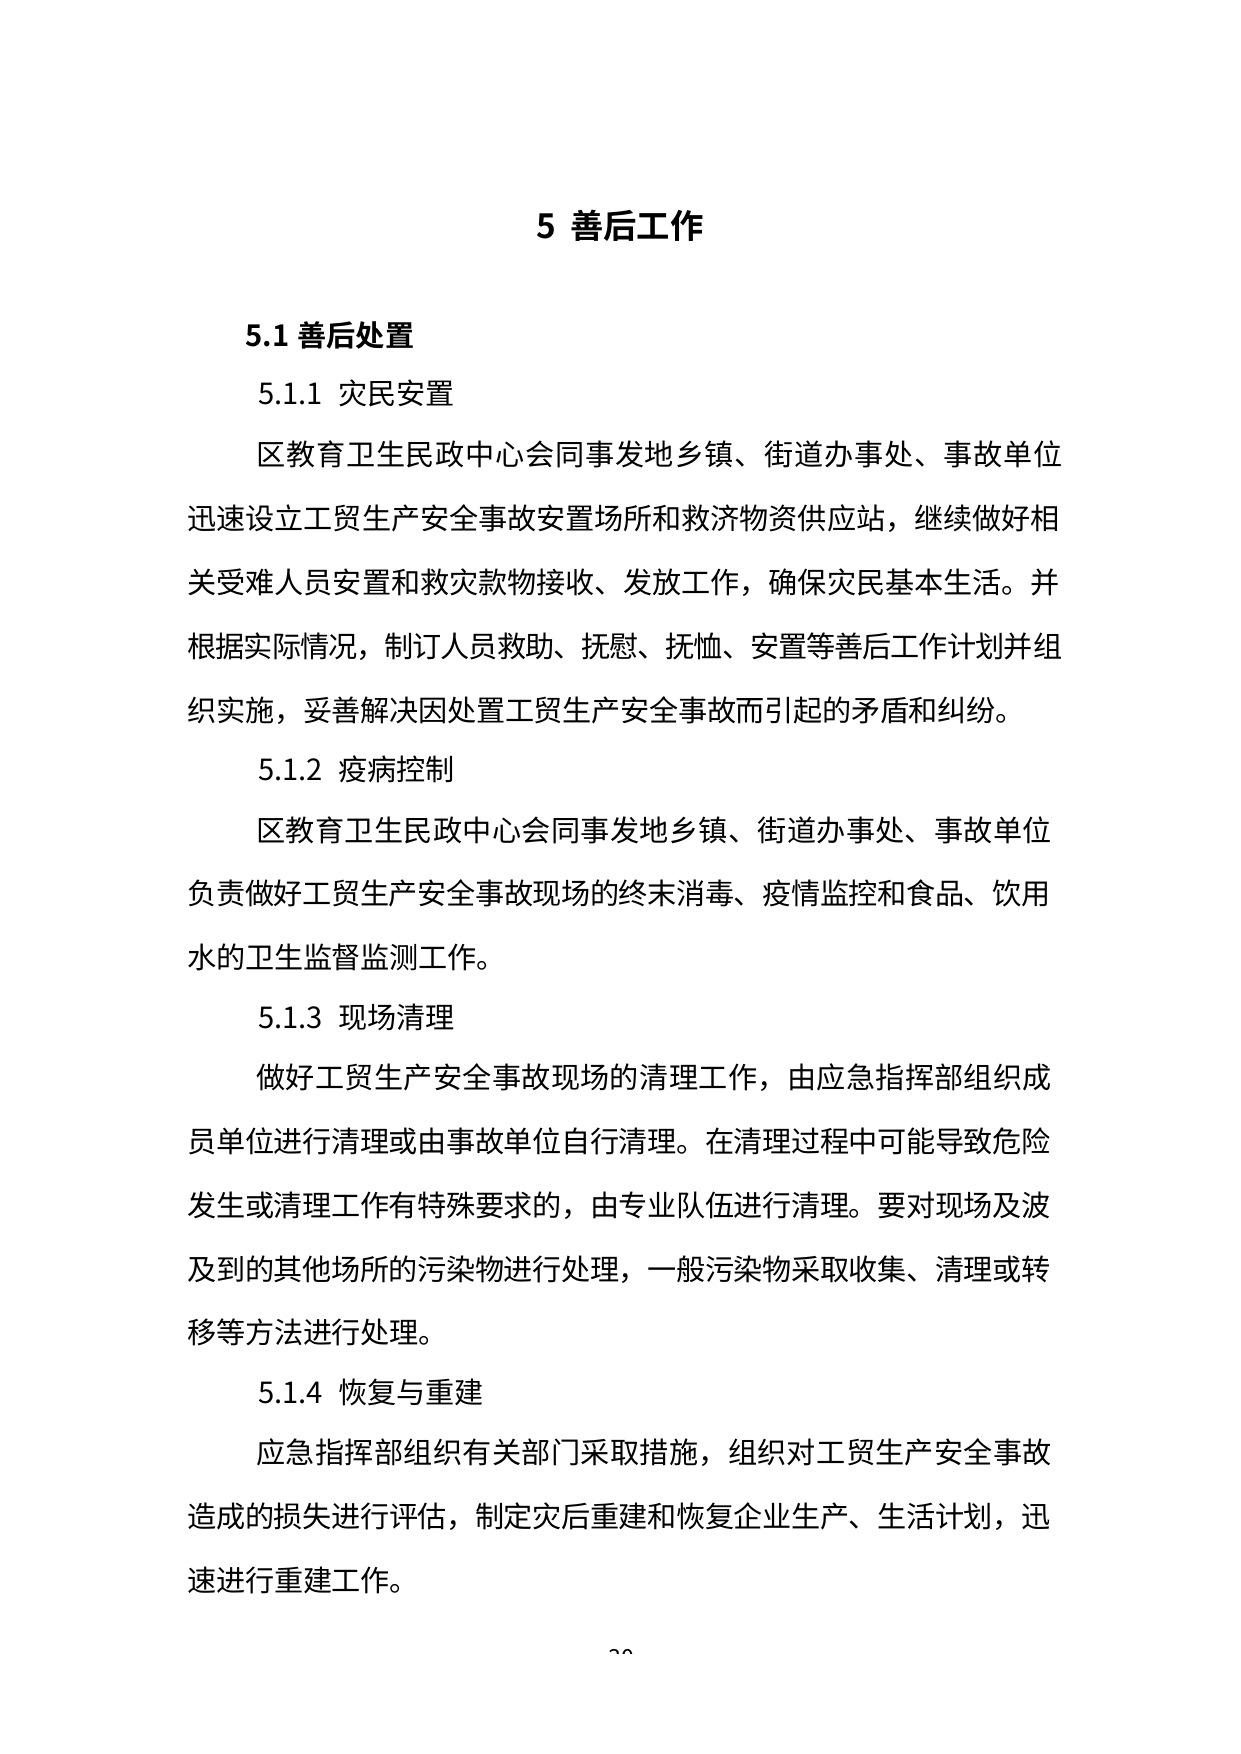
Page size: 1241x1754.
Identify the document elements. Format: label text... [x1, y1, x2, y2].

text 做好工贸生产安全事故现场的清理工作，由应急指挥部组织成员单位进行清理或由事故单位自行清理。在清理过程中可能导致危险发生或清理工作有特殊要求的，由专业队伍进行清理。要对现场及波及到的其他场所的污染物进行处理，一般污染物采取收集、清理或转移等方法进行处理。 [187, 1054, 1053, 1352]
text 区教育卫生民政中心会同事发地乡镇、街道办事处、事故单位负责做好工贸生产安全事故现场的终末消毒、疫情监控和食品、饮用水的卫生监督监测工作。 [187, 807, 1053, 977]
list 恢复与重建 [258, 1374, 1080, 1411]
list 现场清理 [258, 999, 1080, 1036]
text 区教育卫生民政中心会同事发地乡镇、街道办事处、事故单位迅速设立工贸生产安全事故安置场所和救济物资供应站，继续做好相关受难人员安置和救灾款物接收、发放工作，确保灾民基本生活。并根据实际情况，制订人员救助、抚慰、抚恤、安置等善后工作计划并组织实施，妥善解决因处置工贸生产安全事故而引起的矛盾和纠纷。 [187, 432, 1063, 729]
subtitle 善后处置 [246, 313, 1080, 355]
subtitle 善后工作 [536, 200, 1080, 248]
list 疫病控制 [258, 751, 1080, 788]
text 应急指挥部组织有关部门采取措施，组织对工贸生产安全事故造成的损失进行评估，制定灾后重建和恢复企业生产、生活计划，迅速进行重建工作。 [187, 1430, 1053, 1600]
list 灾民安置 [258, 371, 1080, 413]
